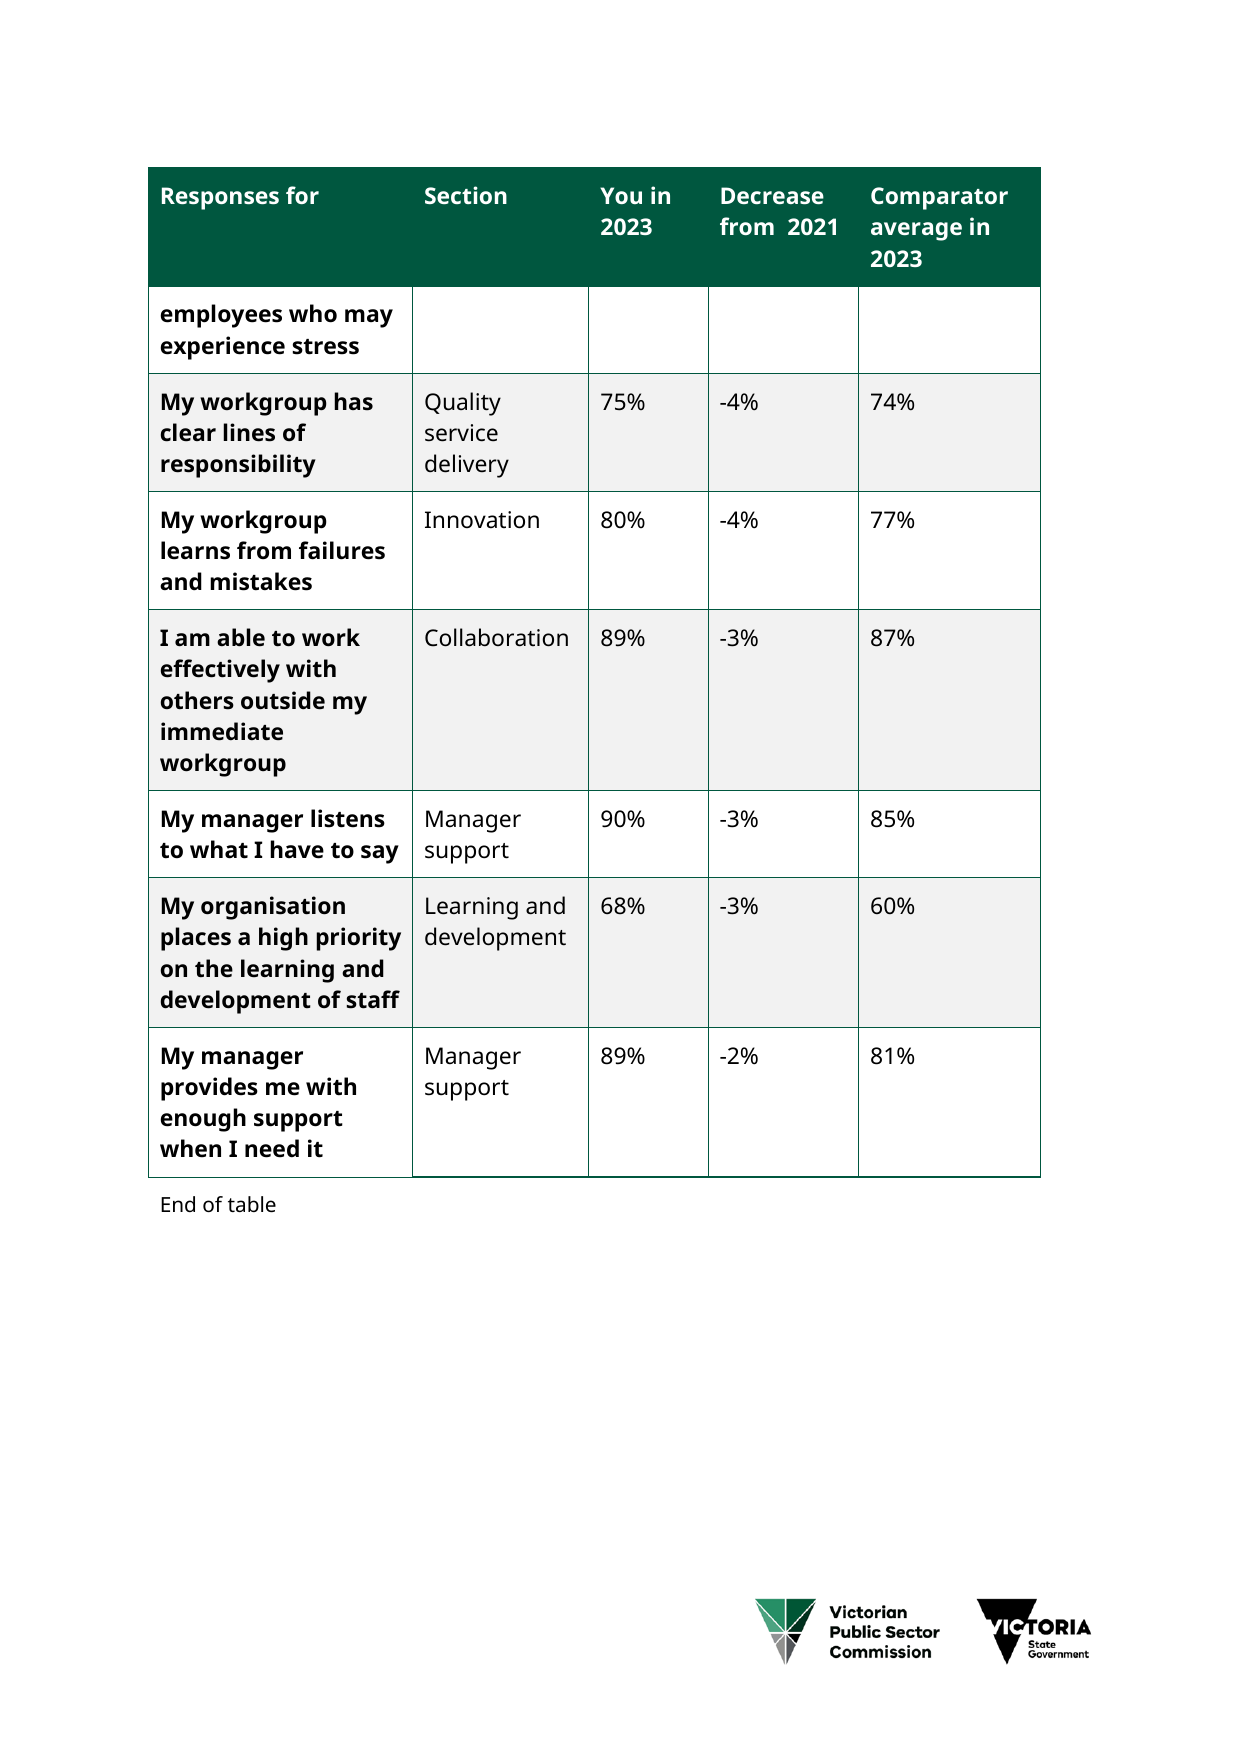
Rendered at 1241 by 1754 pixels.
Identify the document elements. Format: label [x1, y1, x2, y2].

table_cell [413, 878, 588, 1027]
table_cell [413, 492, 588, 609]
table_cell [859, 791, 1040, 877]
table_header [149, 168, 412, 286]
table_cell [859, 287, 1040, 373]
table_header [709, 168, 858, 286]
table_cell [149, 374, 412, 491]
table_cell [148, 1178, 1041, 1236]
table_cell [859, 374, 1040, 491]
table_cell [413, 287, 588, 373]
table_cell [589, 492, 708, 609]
picture [754, 1598, 1093, 1666]
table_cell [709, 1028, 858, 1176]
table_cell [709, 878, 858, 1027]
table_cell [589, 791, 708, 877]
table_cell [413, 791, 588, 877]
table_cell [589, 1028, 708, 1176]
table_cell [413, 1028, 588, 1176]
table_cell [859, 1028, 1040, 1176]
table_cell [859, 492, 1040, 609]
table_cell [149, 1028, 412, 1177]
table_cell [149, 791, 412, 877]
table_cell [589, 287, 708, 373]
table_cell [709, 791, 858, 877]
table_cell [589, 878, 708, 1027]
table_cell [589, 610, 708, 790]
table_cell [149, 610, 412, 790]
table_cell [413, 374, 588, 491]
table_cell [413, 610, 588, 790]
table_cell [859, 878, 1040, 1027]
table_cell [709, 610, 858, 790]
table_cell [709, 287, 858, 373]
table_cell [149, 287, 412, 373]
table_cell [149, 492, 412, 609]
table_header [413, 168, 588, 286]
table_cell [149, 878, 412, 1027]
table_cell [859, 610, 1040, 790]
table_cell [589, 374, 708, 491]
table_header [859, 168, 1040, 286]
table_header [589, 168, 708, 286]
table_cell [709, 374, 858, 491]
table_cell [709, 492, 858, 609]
